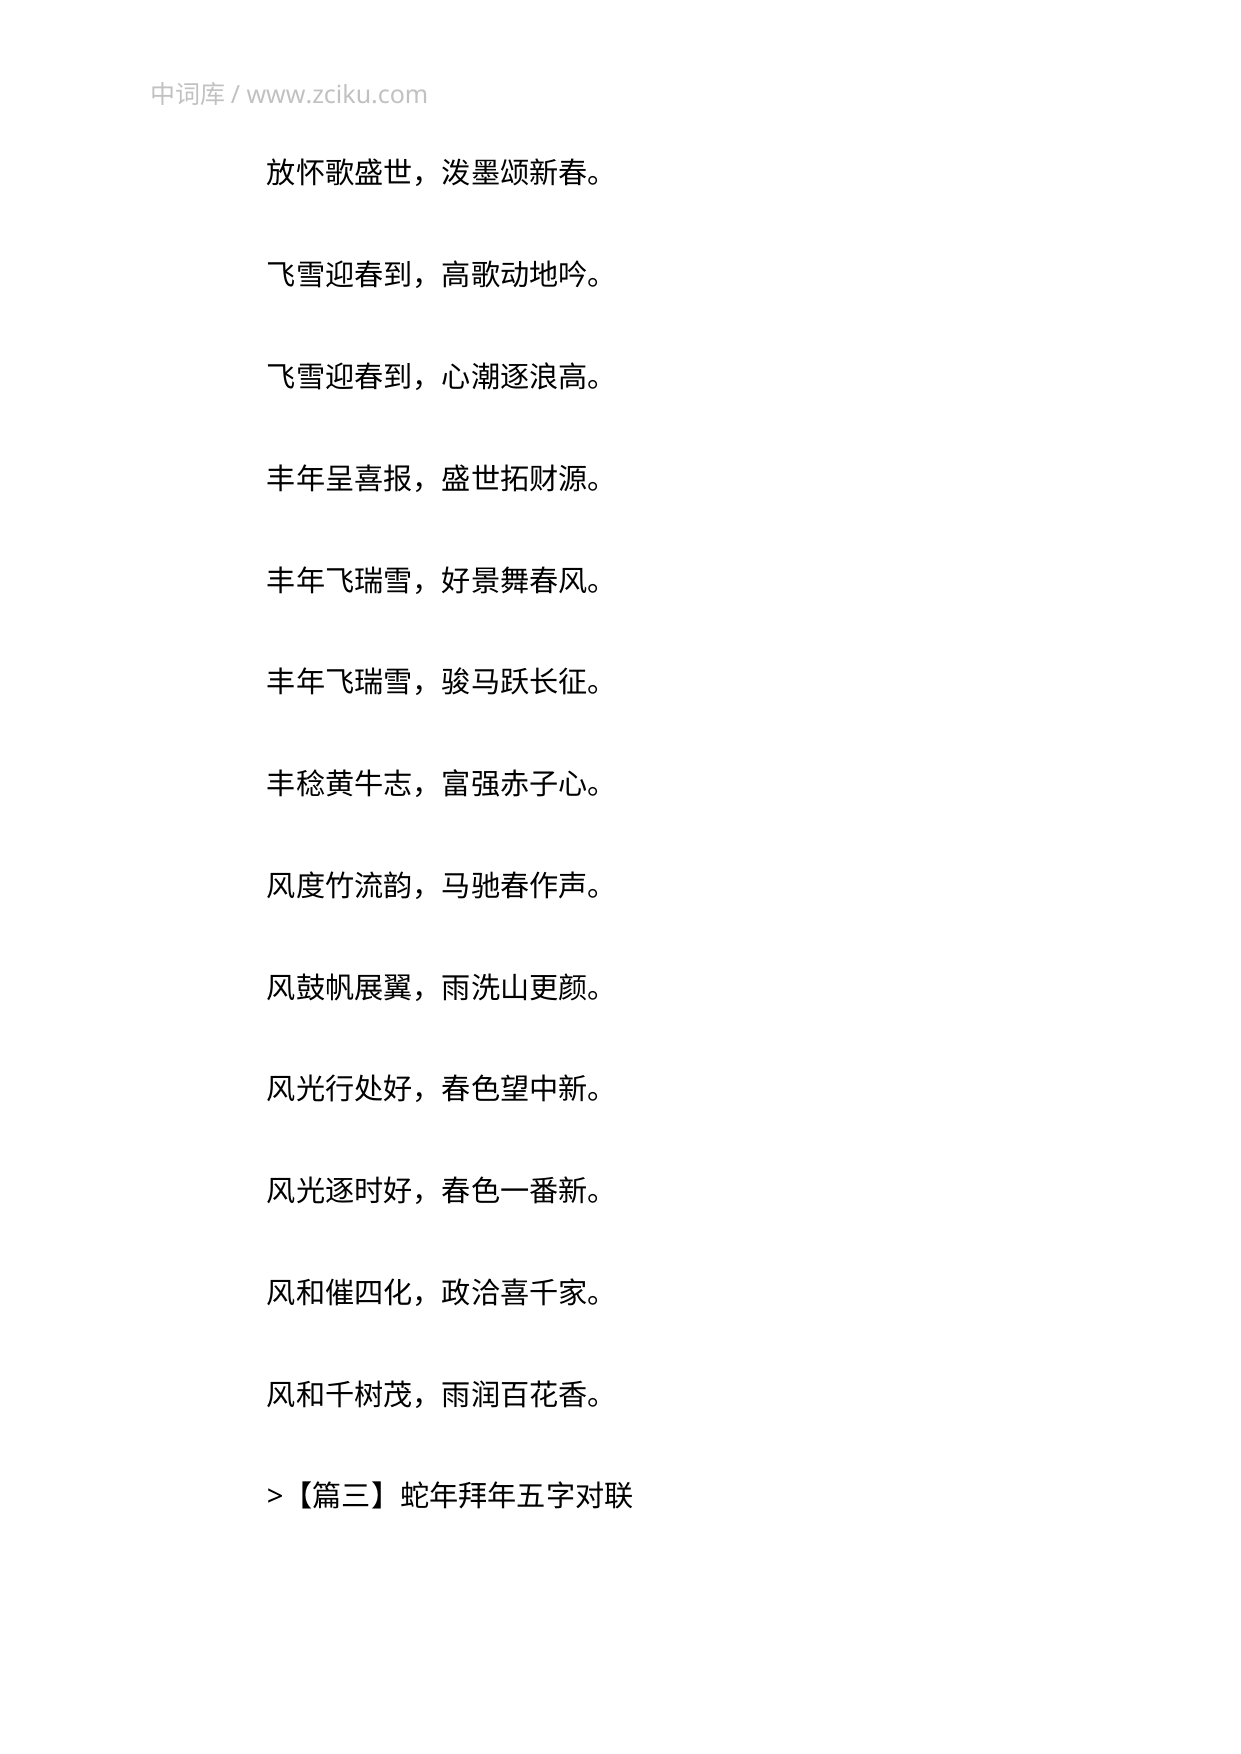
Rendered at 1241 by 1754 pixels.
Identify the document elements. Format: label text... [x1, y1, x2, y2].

text 风和催四化，政洽喜千家。 [150, 1269, 1090, 1312]
text 放怀歌盛世，泼墨颂新春。 [150, 150, 1090, 192]
text 风度竹流韵，马驰春作声。 [150, 862, 1090, 905]
text 风和千树茂，雨润百花香。 [150, 1371, 1090, 1413]
text 风光行处好，春色望中新。 [150, 1066, 1090, 1108]
text 风鼓帆展翼，雨洗山更颜。 [150, 964, 1090, 1006]
text 飞雪迎春到，高歌动地吟。 [150, 252, 1090, 294]
text 丰年飞瑞雪，好景舞春风。 [150, 557, 1090, 599]
text 丰年飞瑞雪，骏马跃长征。 [150, 659, 1090, 701]
text 丰稔黄牛志，富强赤子心。 [150, 761, 1090, 803]
text 风光逐时好，春色一番新。 [150, 1168, 1090, 1210]
text >【篇三】蛇年拜年五字对联 [150, 1473, 1090, 1515]
text 飞雪迎春到，心潮逐浪高。 [150, 353, 1090, 396]
text 丰年呈喜报，盛世拓财源。 [150, 455, 1090, 498]
